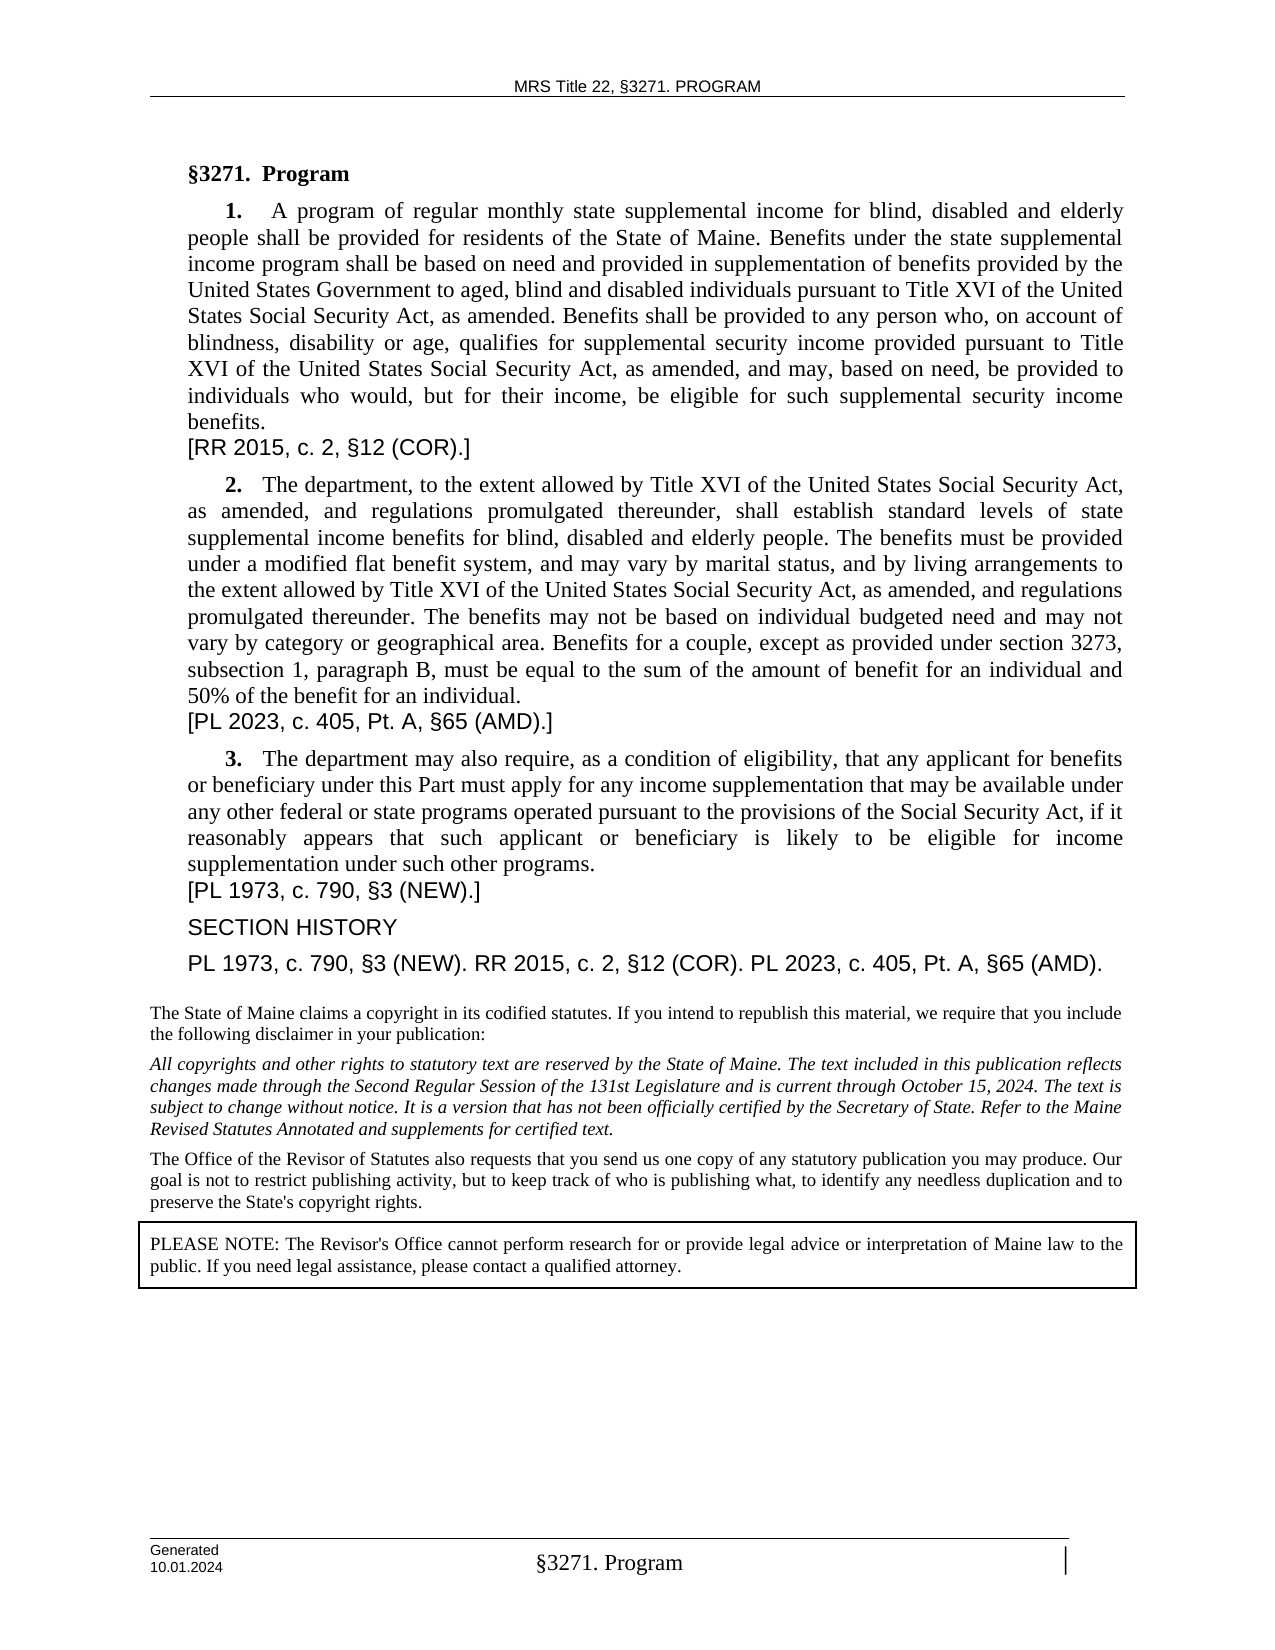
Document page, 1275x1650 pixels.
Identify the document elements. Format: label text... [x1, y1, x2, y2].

text SECTION HISTORY [187, 914, 1125, 940]
text PLEASE NOTE: The Revisor's Office cannot perform research for or provide legal advice or interpretation of Maine law to the public. If you need legal assistance, please contact a qualified attorney. [140, 1223, 1135, 1287]
text The Office of the Revisor of Statutes also requests that you send us one copy of any statutory publication you may produce. Our goal is not to restrict publishing activity, but to keep track of who is publishing what, to identify any needless duplication and to preserve the State's copyright rights. [150, 1148, 1125, 1212]
text [PL 1973, c. 790, §3 (NEW).] [187, 877, 1125, 903]
text All copyrights and other rights to statutory text are reserved by the State of Maine. The text included in this publication reflects changes made through the Second Regular Session of the 131st Legislature and is current through October 15, 2024 . The text is subject to change without notice. It is a version that has not been officially certified by the Secretary of State. Refer to the Maine Revised Statutes Annotated and supplements for certified text. [150, 1053, 1125, 1139]
text 2. The department, to the extent allowed by Title XVI of the United States Social Security Act, as amended, and regulations promulgated thereunder, shall establish standard levels of state supplemental income benefits for blind, disabled and elderly people. The benefits must be provided under a modified flat benefit system, and may vary by marital status, and by living arrangements to the extent allowed by Title XVI of the United States Social Security Act, as amended, and regulations promulgated thereunder. The benefits may not be based on individual budgeted need and may not vary by category or geographical area. Benefits for a couple, except as provided under section 3273, subsection 1, paragraph B, must be equal to the sum of the amount of benefit for an individual and 50% of the benefit for an individual. [187, 471, 1125, 708]
text [RR 2015, c. 2, §12 (COR).] [187, 434, 1125, 461]
text 3. The department may also require, as a condition of eligibility, that any applicant for benefits or beneficiary under this Part must apply for any income supplementation that may be available under any other federal or state programs operated pursuant to the provisions of the Social Security Act, if it reasonably appears that such applicant or beneficiary is likely to be eligible for income supplementation under such other programs. [187, 745, 1125, 877]
text 1. A program of regular monthly state supplemental income for blind, disabled and elderly people shall be provided for residents of the State of Maine. Benefits under the state supplemental income program shall be based on need and provided in supplementation of benefits provided by the United States Government to aged, blind and disabled individuals pursuant to Title XVI of the United States Social Security Act, as amended. Benefits shall be provided to any person who, on account of blindness, disability or age, qualifies for supplemental security income provided pursuant to Title XVI of the United States Social Security Act, as amended, and may, based on need, be provided to individuals who would, but for their income, be eligible for such supplemental security income benefits. [187, 197, 1125, 434]
text The State of Maine claims a copyright in its codified statutes. If you intend to republish this material, we require that you include the following disclaimer in your publication: [150, 1002, 1125, 1045]
text §3271. Program [187, 160, 1125, 187]
text PL 1973, c. 790, §3 (NEW). RR 2015, c. 2, §12 (COR). PL 2023, c. 405, Pt. A, §65 (AMD). [187, 950, 1125, 977]
text [PL 2023, c. 405, Pt. A, §65 (AMD).] [187, 708, 1125, 735]
